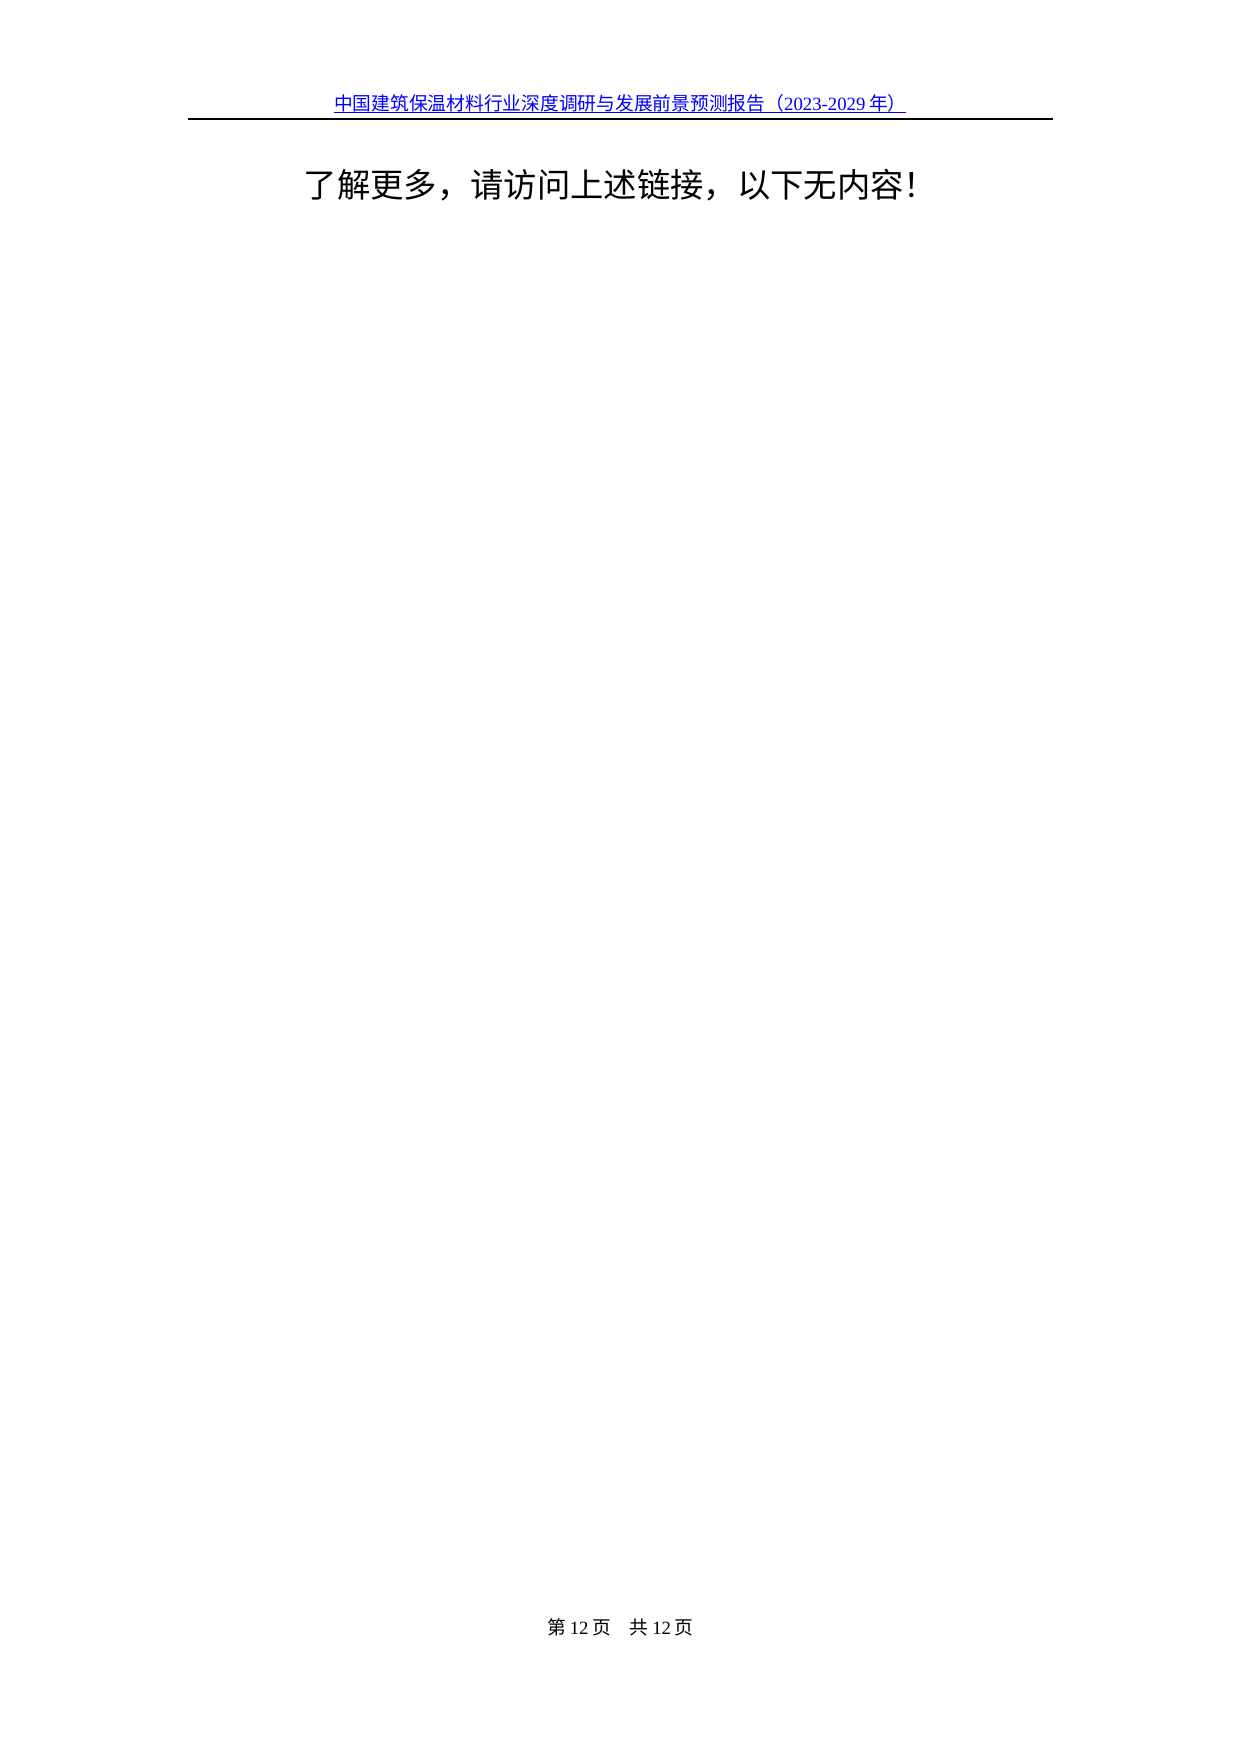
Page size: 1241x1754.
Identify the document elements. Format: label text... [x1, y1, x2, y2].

title 了解更多，请访问上述链接，以下无内容！ [187, 150, 1053, 215]
